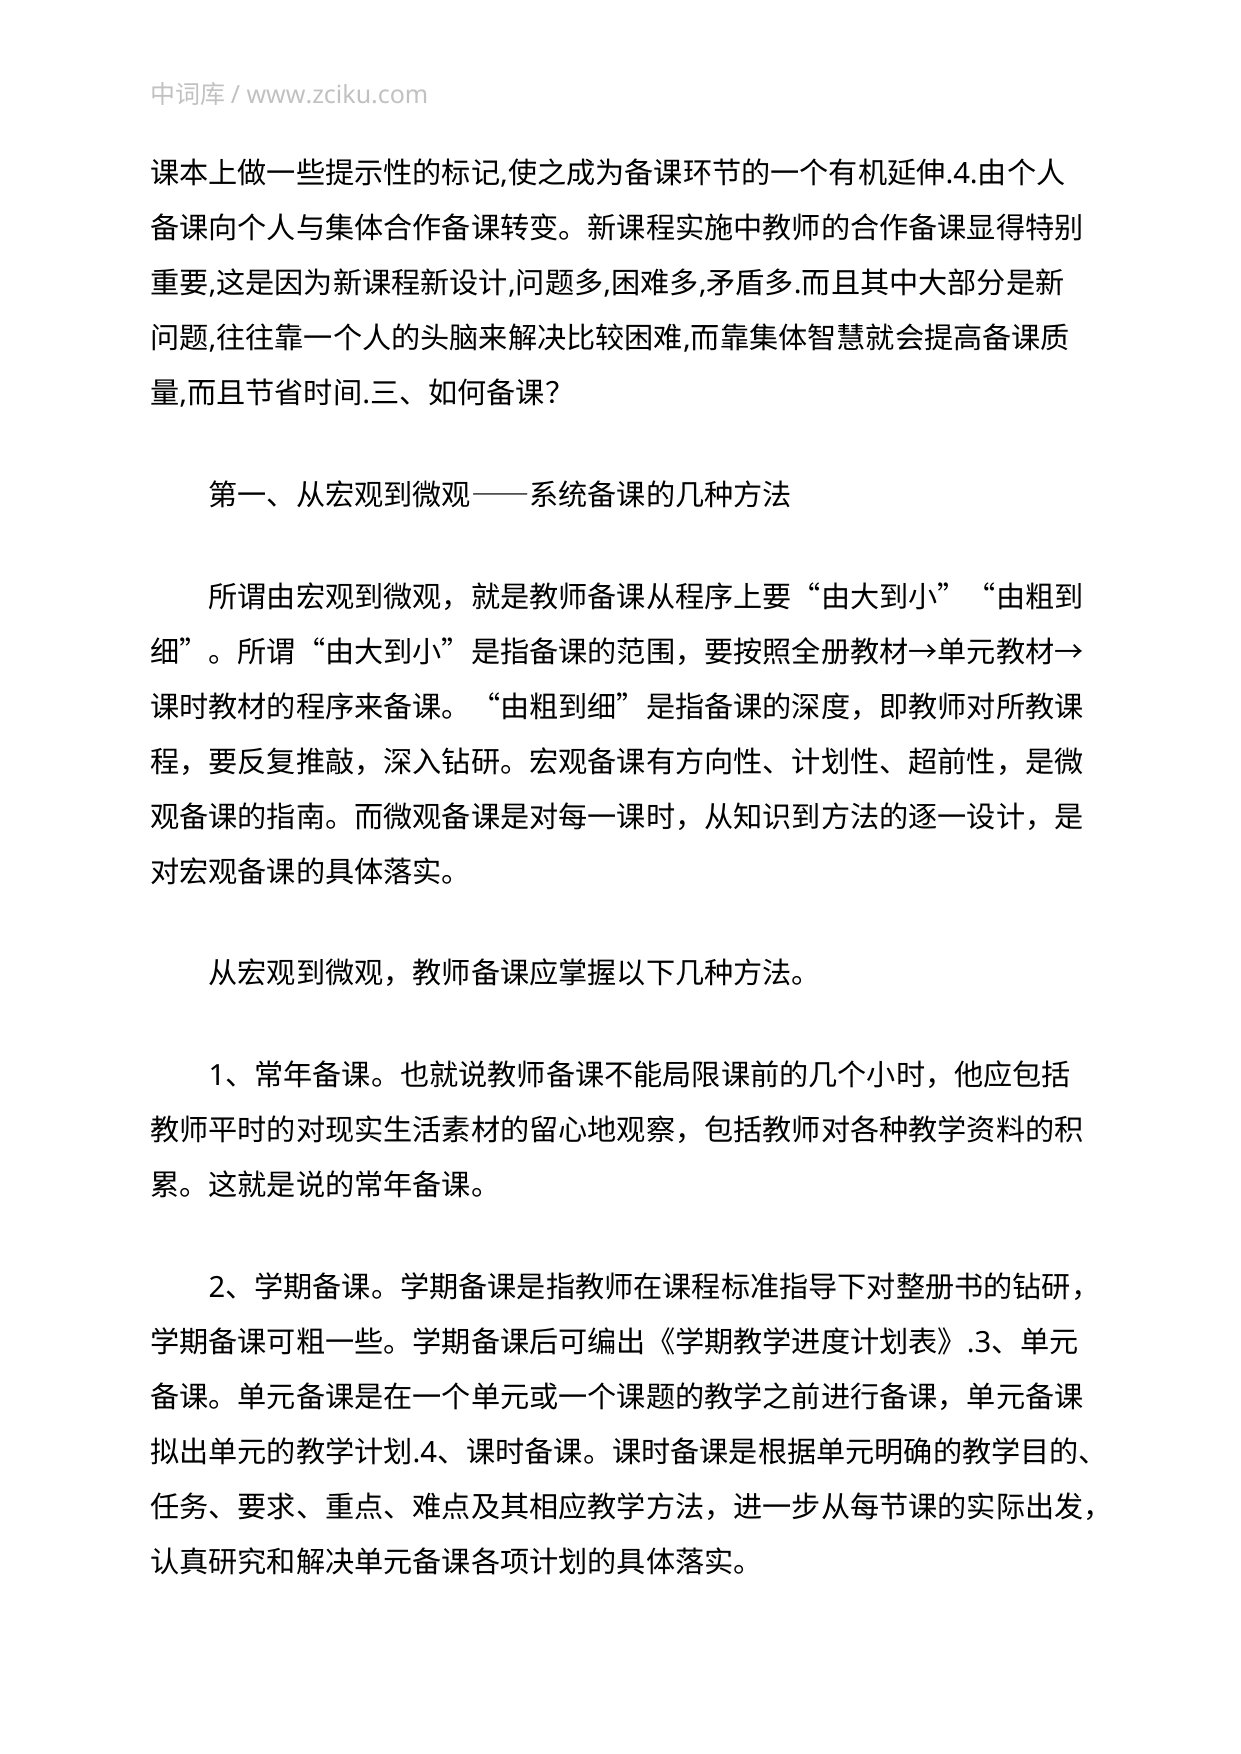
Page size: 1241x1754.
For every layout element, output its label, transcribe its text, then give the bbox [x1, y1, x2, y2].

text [150, 150, 1090, 412]
text 从宏观到微观，教师备课应掌握以下几种方法。 [150, 950, 1090, 992]
text 2、学期备课。学期备课是指教师在课程标准指导下对整册书的钻研，学期备课可粗一些。学期备课后可编出《学期教学进度计划表》.3、单元备课。单元备课是在一个单元或一个课题的教学之前进行备课，单元备课拟出单元的教学计划.4、课时备课。课时备课是根据单元明确的教学目的、任务、要求、重点、难点及其相应教学方法，进一步从每节课的实际出发，认真研究和解决单元备课各项计划的具体落实。 [150, 1263, 1090, 1580]
text 所谓由宏观到微观，就是教师备课从程序上要“由大到小”“由粗到细”。所谓“由大到小”是指备课的范围，要按照全册教材→单元教材→课时教材的程序来备课。“由粗到细”是指备课的深度，即教师对所教课程，要反复推敲，深入钻研。宏观备课有方向性、计划性、超前性，是微观备课的指南。而微观备课是对每一课时，从知识到方法的逐一设计，是对宏观备课的具体落实。 [150, 574, 1090, 890]
text 第一、从宏观到微观——系统备课的几种方法 [150, 472, 1090, 514]
text 1、常年备课。也就说教师备课不能局限课前的几个小时，他应包括教师平时的对现实生活素材的留心地观察，包括教师对各种教学资料的积累。这就是说的常年备课。 [150, 1052, 1090, 1204]
